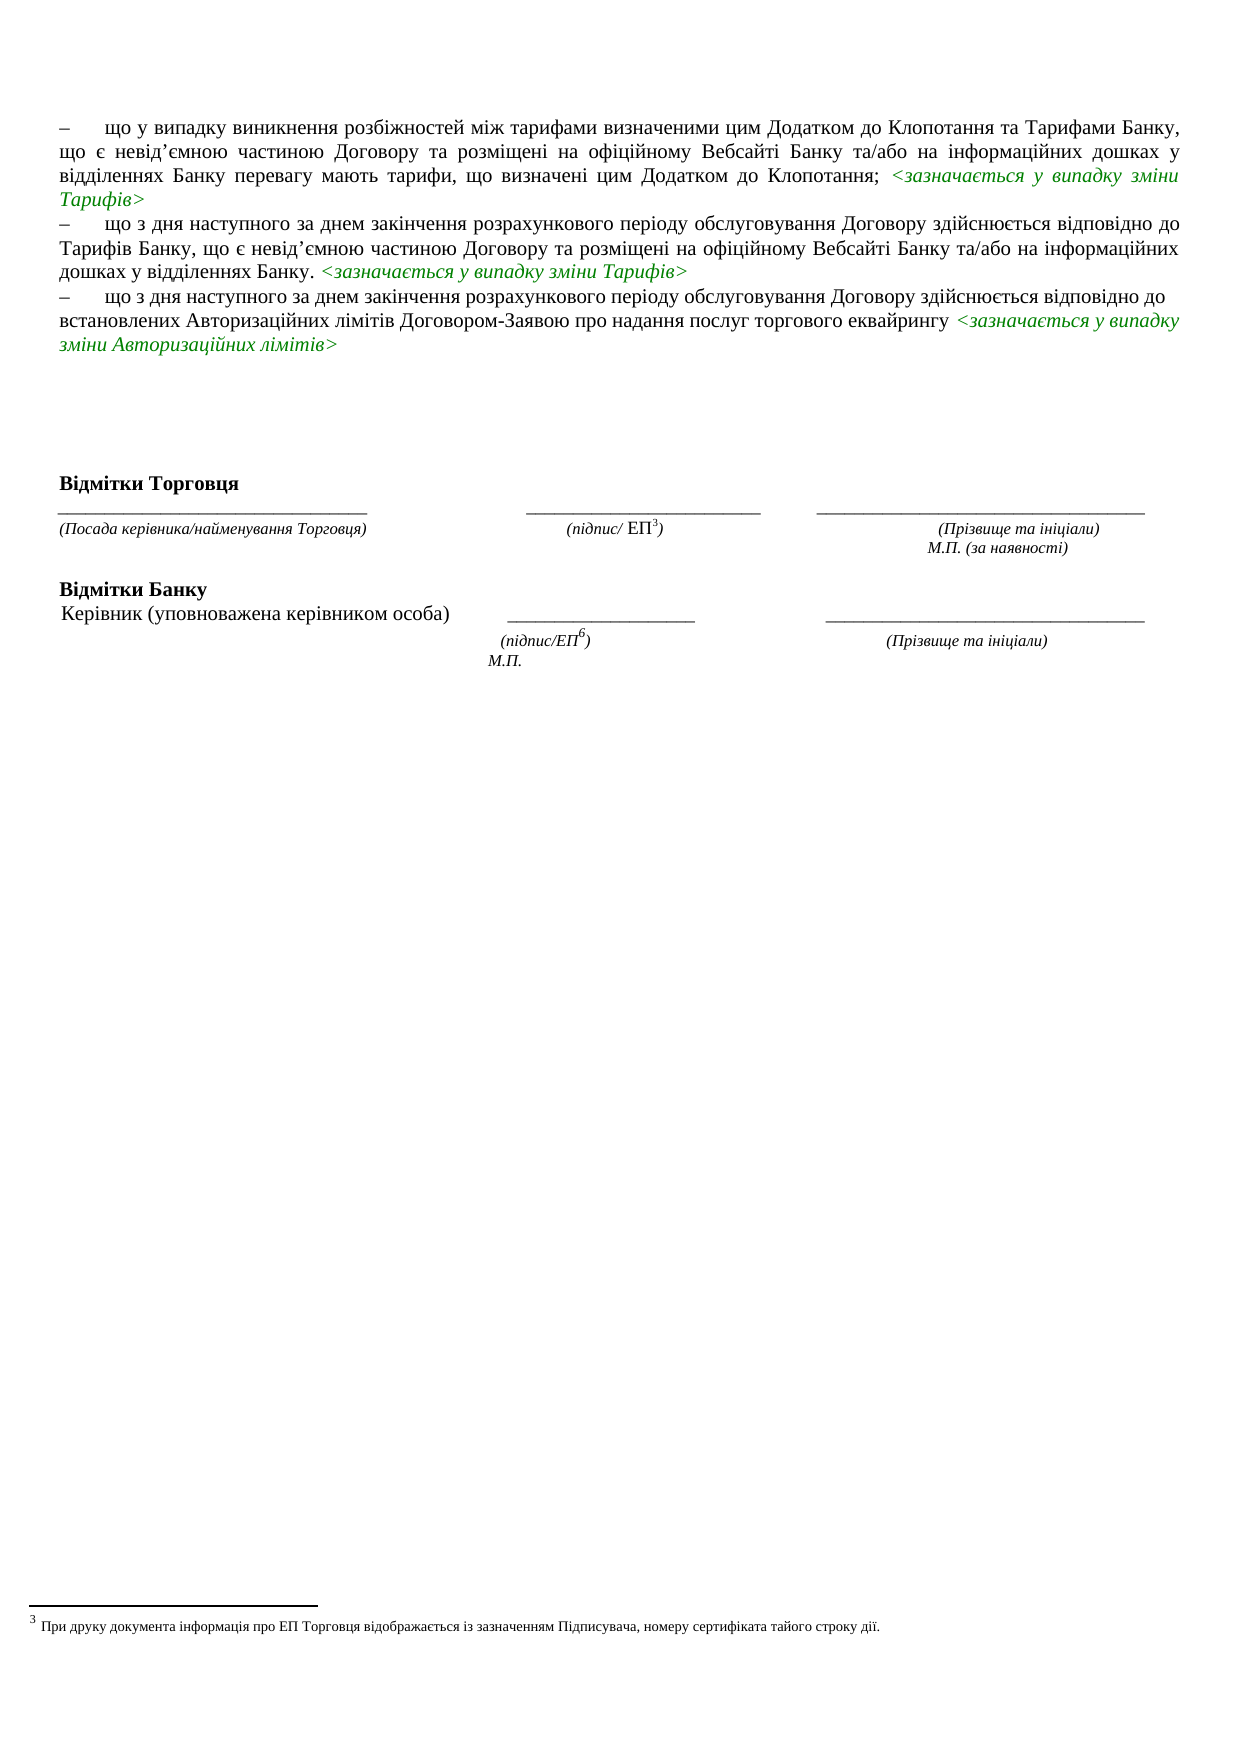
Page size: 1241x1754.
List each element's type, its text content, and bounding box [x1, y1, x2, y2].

text М.П. [29, 651, 1181, 670]
text Відмітки Банку [29, 577, 1181, 601]
text встановлених Авторизаційних лімітів Договором-Заявою про надання послуг торгового еквайрингу <зазначається у випадку зміни Авторизаційних лімітів> [59, 308, 1181, 356]
text (підпис/ЕП6) (Прізвище та ініціали) [29, 625, 1181, 651]
text (Посада керівника/найменування Торговця) (підпис/ ЕП) (Прізвище та ініціали) [29, 517, 1181, 538]
text М.П. (за наявності) [402, 538, 1181, 557]
text – що з дня наступного за днем закінчення розрахункового періоду обслуговування Договору здійснюється відповідно до Тарифів Банку, що є невід’ємною частиною Договору та розміщені на офіційному Вебсайті Банку та/або на інформаційних дошках у відділеннях Банку. <зазначається у випадку зміни Тарифів> [59, 211, 1181, 283]
text – що у випадку виникнення розбіжностей між тарифами визначеними цим Додатком до Клопотання та Тарифами Банку, що є невід’ємною частиною Договору та розміщені на офіційному Вебсайті Банку та/або на інформаційних дошках у відділеннях Банку перевагу мають тарифи, що визначені цим Додатком до Клопотання; <зазначається у випадку зміни Тарифів> [59, 115, 1181, 211]
text _________________________________ _________________________ ___________________________________ [29, 495, 1181, 517]
text Відмітки Торговця [29, 471, 1181, 495]
text Керівник (уповноважена керівником особа) ____________________ __________________________________ [29, 601, 1181, 625]
text – що з дня наступного за днем закінчення розрахункового періоду обслуговування Договору здійснюється відповідно до [59, 283, 1181, 308]
